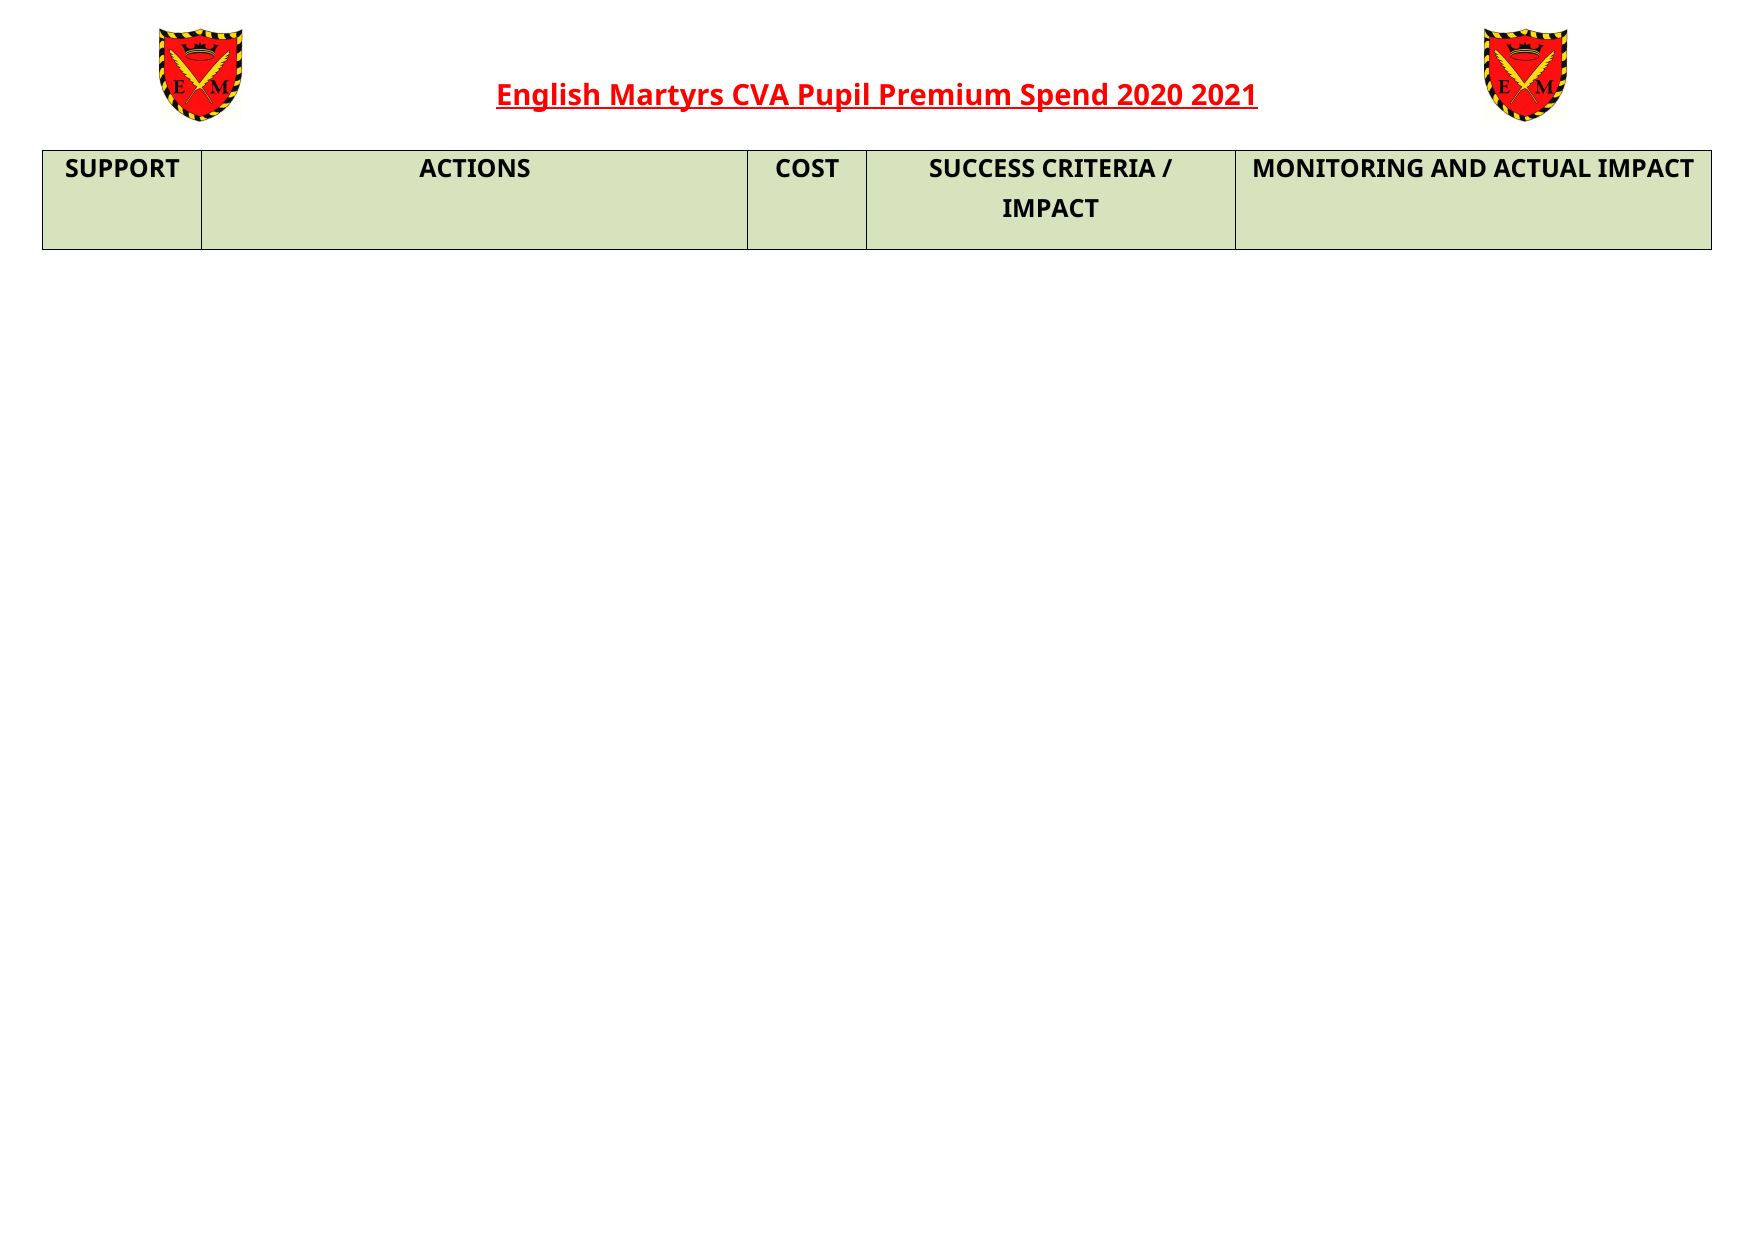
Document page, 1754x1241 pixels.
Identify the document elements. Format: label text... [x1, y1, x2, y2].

picture [1483, 27, 1568, 122]
table_header COST [748, 151, 866, 249]
table_header MONITORING AND ACTUAL IMPACT [1236, 151, 1711, 249]
picture [158, 27, 243, 122]
table_header SUPPORT [43, 151, 201, 249]
table_header SUCCESS CRITERIA / IMPACT [867, 151, 1235, 249]
table_header ACTIONS [202, 151, 747, 249]
